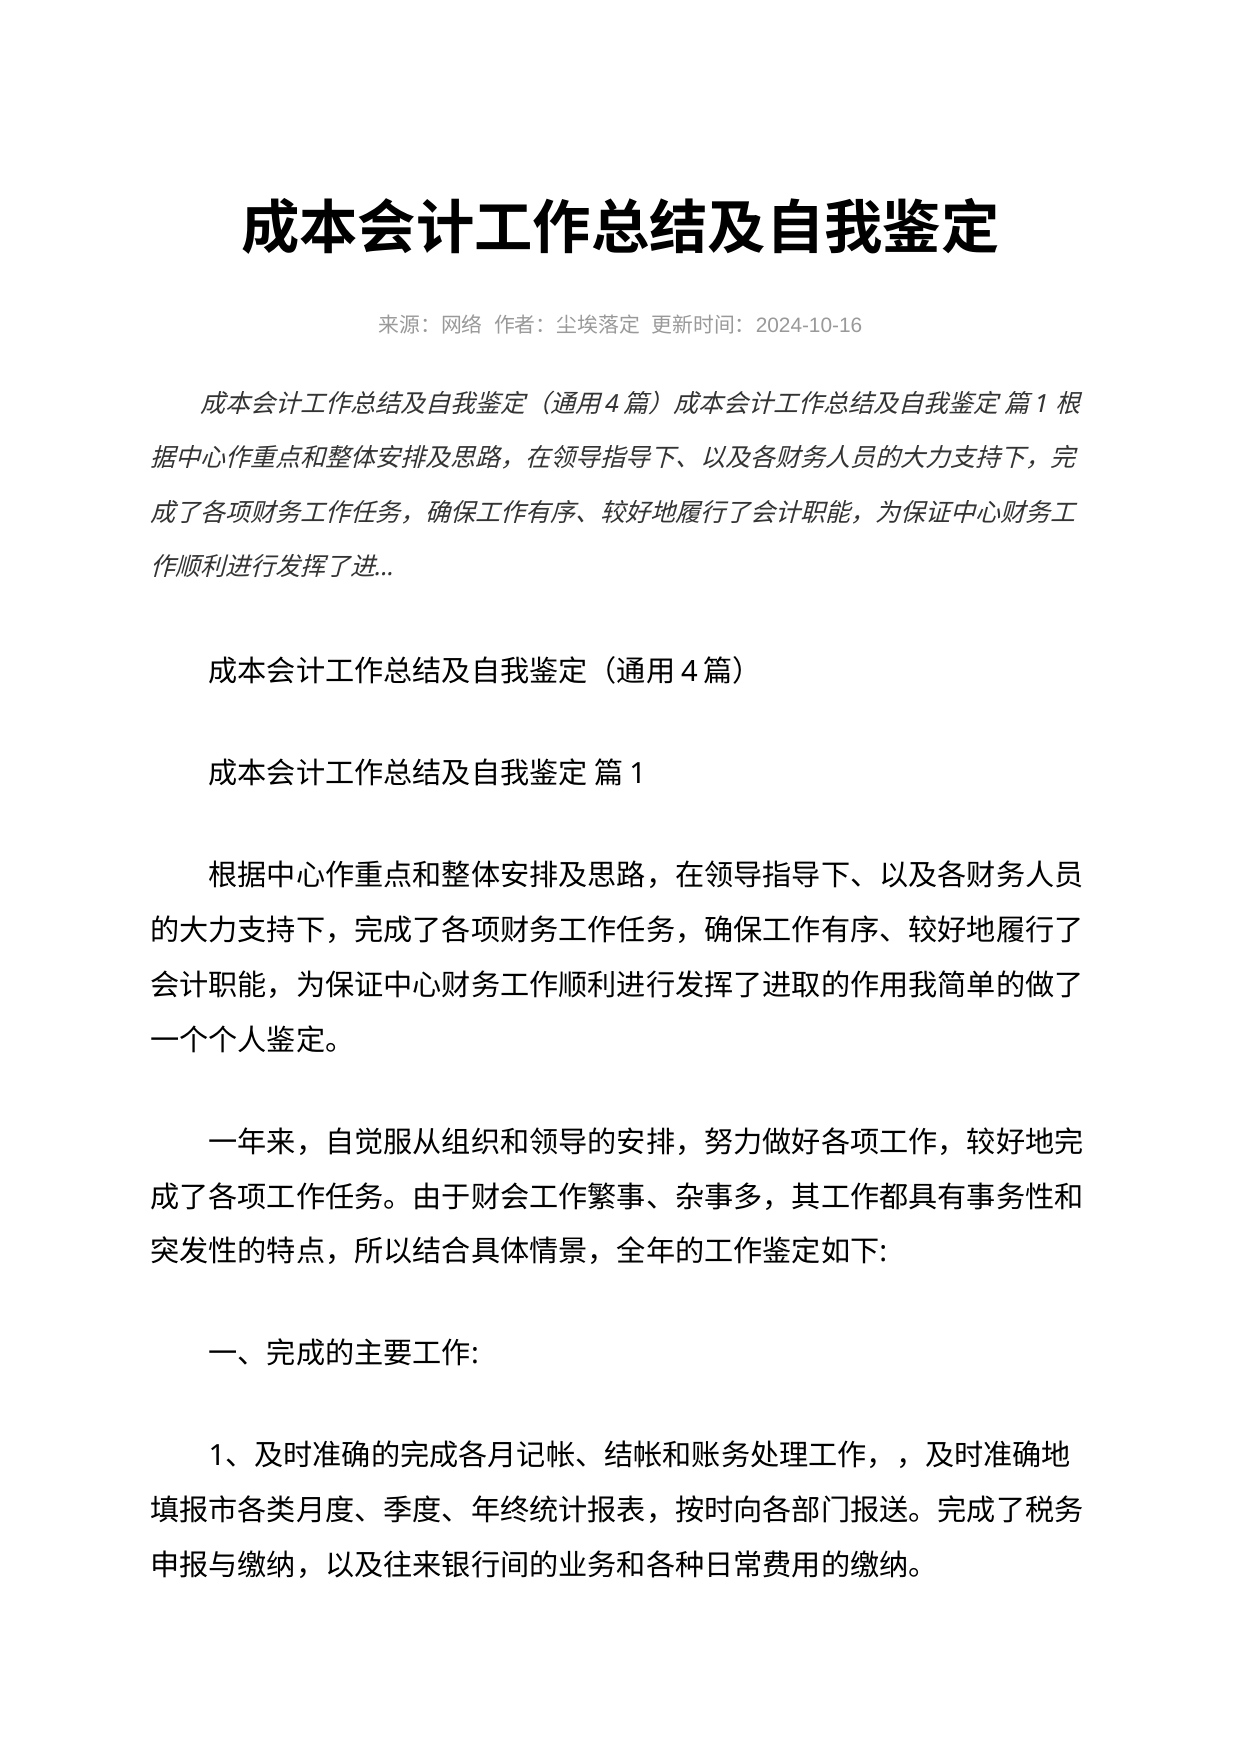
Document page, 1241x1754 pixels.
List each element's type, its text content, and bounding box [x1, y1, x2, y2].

subtitle 成本会计工作总结及自我鉴定 [150, 181, 1090, 266]
text 来源：网络 作者：尘埃落定 更新时间：2024-10-16 [150, 313, 1090, 337]
text 一年来，自觉服从组织和领导的安排，努力做好各项工作，较好地完成了各项工作任务。由于财会工作繁事、杂事多，其工作都具有事务性和突发性的特点，所以结合具体情景，全年的工作鉴定如下: [150, 1118, 1090, 1270]
text 成本会计工作总结及自我鉴定（通用4篇）成本会计工作总结及自我鉴定 篇1 根据中心作重点和整体安排及思路，在领导指导下、以及各财务人员的大力支持下，完成了各项财务工作任务，确保工作有序、较好地履行了会计职能，为保证中心财务工作顺利进行发挥了进... [150, 383, 1090, 583]
text 根据中心作重点和整体安排及思路，在领导指导下、以及各财务人员的大力支持下，完成了各项财务工作任务，确保工作有序、较好地履行了会计职能，为保证中心财务工作顺利进行发挥了进取的作用我简单的做了一个个人鉴定。 [150, 852, 1090, 1059]
text 成本会计工作总结及自我鉴定 篇1 [150, 750, 1090, 792]
text 一、完成的主要工作: [150, 1330, 1090, 1372]
text 成本会计工作总结及自我鉴定（通用4篇） [150, 648, 1090, 690]
text 1、及时准确的完成各月记帐、结帐和账务处理工作，，及时准确地填报市各类月度、季度、年终统计报表，按时向各部门报送。完成了税务申报与缴纳，以及往来银行间的业务和各种日常费用的缴纳。 [150, 1432, 1090, 1584]
